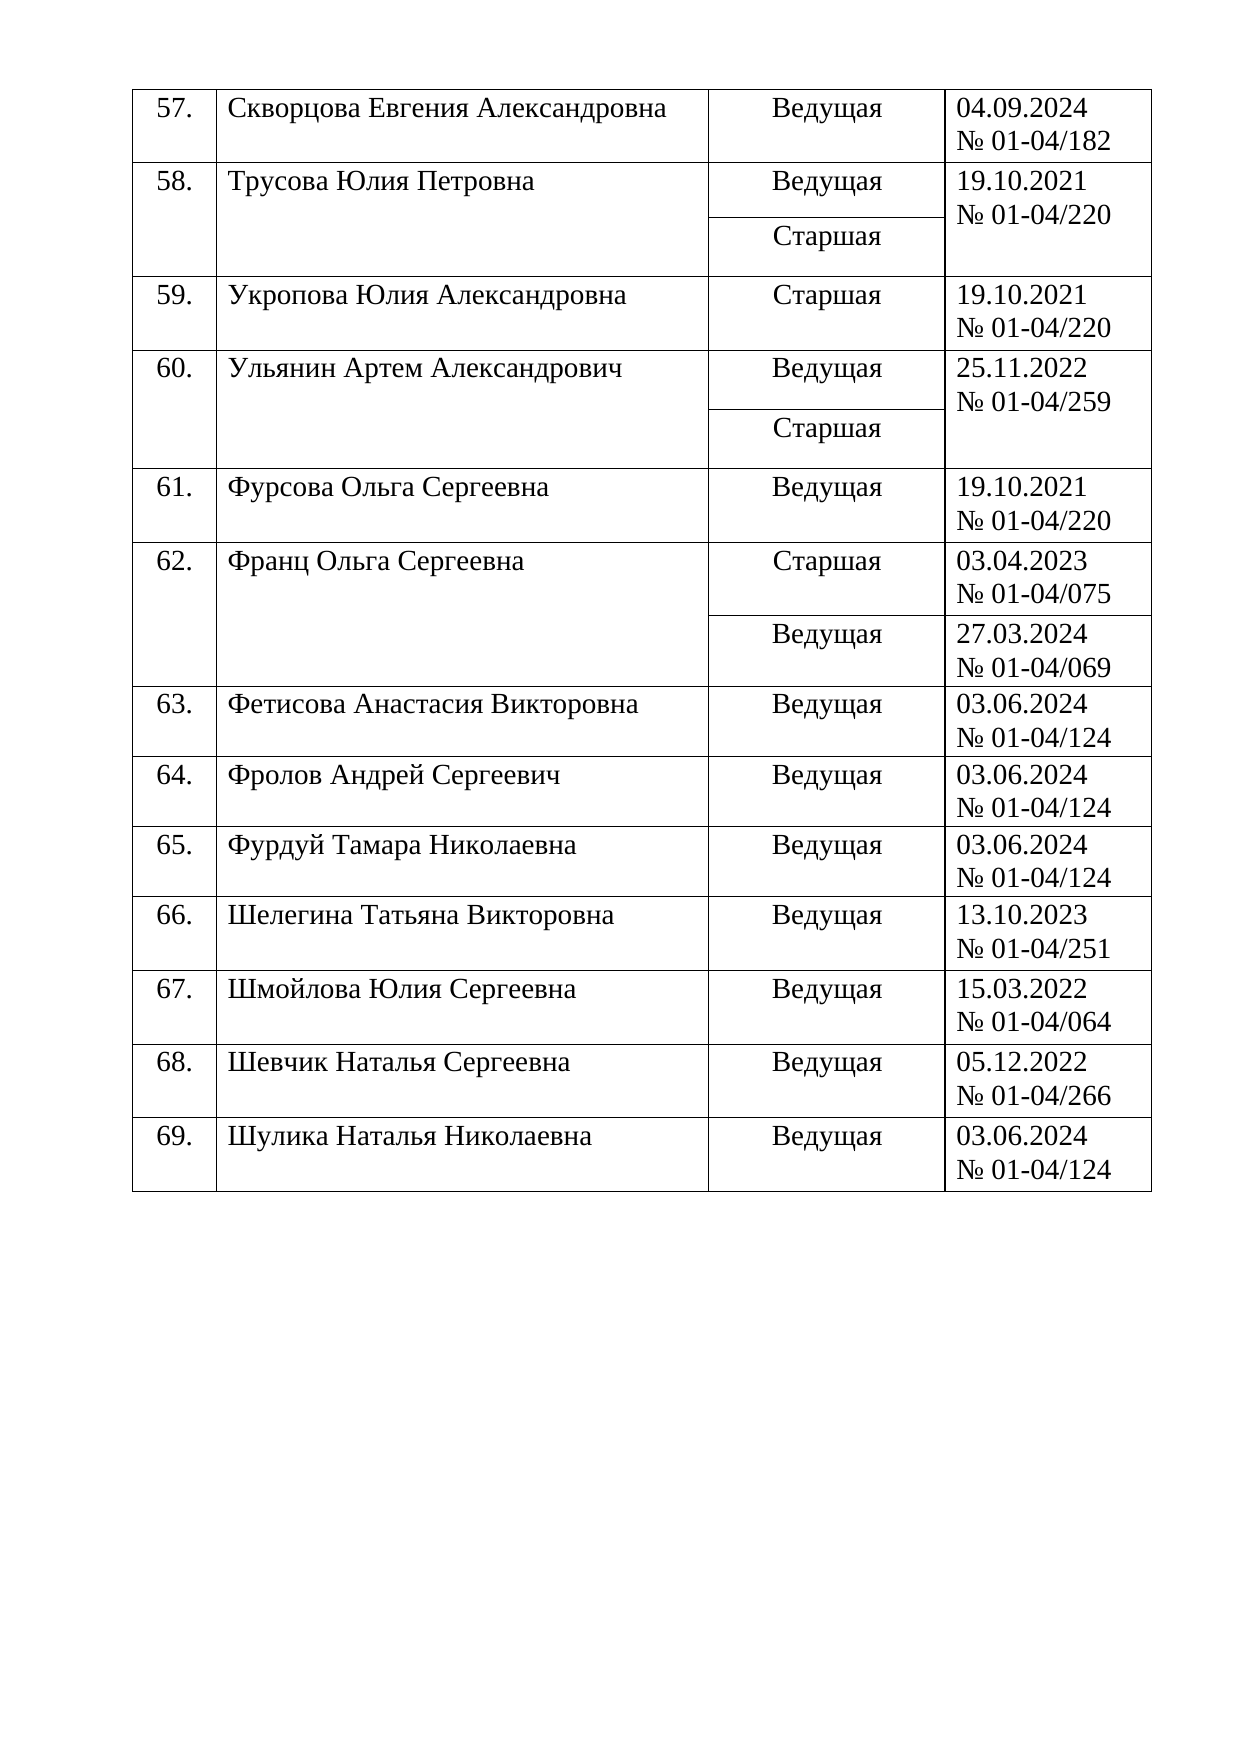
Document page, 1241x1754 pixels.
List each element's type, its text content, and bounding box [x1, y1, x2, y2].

table_cell Ведущая [709, 1045, 944, 1117]
table_cell 03.06.2024 № 01-04/124 [946, 827, 1151, 896]
table_cell 65. [133, 827, 216, 896]
table_cell 67. [133, 971, 216, 1043]
table_cell 03.06.2024 № 01-04/124 [946, 687, 1151, 756]
table_cell 03.06.2024 № 01-04/124 [946, 757, 1151, 826]
table_cell 57. [133, 90, 216, 162]
table_cell Ведущая [709, 616, 944, 686]
table_cell 66. [133, 897, 216, 970]
table_cell 19.10.2021 № 01-04/220 [946, 163, 1151, 276]
table_cell Фролов Андрей Сергеевич [217, 757, 708, 826]
table_cell 27.03.2024 № 01-04/069 [946, 616, 1151, 686]
table_cell Ведущая [709, 351, 944, 409]
table_cell Франц Ольга Сергеевна [217, 543, 708, 686]
table_cell Ведущая [709, 163, 944, 217]
table_cell 25.11.2022 № 01-04/259 [946, 351, 1151, 468]
table_cell 64. [133, 757, 216, 826]
table_cell 15.03.2022 № 01-04/064 [946, 971, 1151, 1043]
table_cell 03.04.2023 № 01-04/075 [946, 543, 1151, 615]
table_cell 61. [133, 469, 216, 542]
table_cell Укропова Юлия Александровна [217, 277, 708, 349]
table_cell Шелегина Татьяна Викторовна [217, 897, 708, 970]
table_cell Трусова Юлия Петровна [217, 163, 708, 276]
table_cell 03.06.2024 № 01-04/124 [946, 1118, 1151, 1191]
table_cell Фурсова Ольга Сергеевна [217, 469, 708, 542]
table_cell Ведущая [709, 897, 944, 970]
table_cell Старшая [709, 410, 944, 468]
table_cell 68. [133, 1045, 216, 1117]
table_cell Старшая [709, 218, 944, 276]
table_cell Старшая [709, 543, 944, 615]
table_cell Ведущая [709, 757, 944, 826]
table_cell Ведущая [709, 90, 944, 162]
table_cell Шевчик Наталья Сергеевна [217, 1045, 708, 1117]
table_cell Фетисова Анастасия Викторовна [217, 687, 708, 756]
table_cell Ведущая [709, 687, 944, 756]
table_cell 63. [133, 687, 216, 756]
table_cell Ведущая [709, 1118, 944, 1191]
table_cell 19.10.2021 № 01-04/220 [946, 277, 1151, 349]
table_cell 19.10.2021 № 01-04/220 [946, 469, 1151, 542]
table_cell 58. [133, 163, 216, 276]
table_cell Ульянин Артем Александрович [217, 351, 708, 468]
table_cell 04.09.2024 № 01-04/182 [946, 90, 1151, 162]
table_cell 13.10.2023 № 01-04/251 [946, 897, 1151, 970]
table_cell 69. [133, 1118, 216, 1191]
table_cell Ведущая [709, 469, 944, 542]
table_cell 60. [133, 351, 216, 468]
table_cell Скворцова Евгения Александровна [217, 90, 708, 162]
table_cell Фурдуй Тамара Николаевна [217, 827, 708, 896]
table_cell Старшая [709, 277, 944, 349]
table_cell 05.12.2022 № 01-04/266 [946, 1045, 1151, 1117]
table_cell Ведущая [709, 827, 944, 896]
table_cell Шулика Наталья Николаевна [217, 1118, 708, 1191]
table_cell 62. [133, 543, 216, 686]
table_cell Ведущая [709, 971, 944, 1043]
table_cell Шмойлова Юлия Сергеевна [217, 971, 708, 1043]
table_cell 59. [133, 277, 216, 349]
